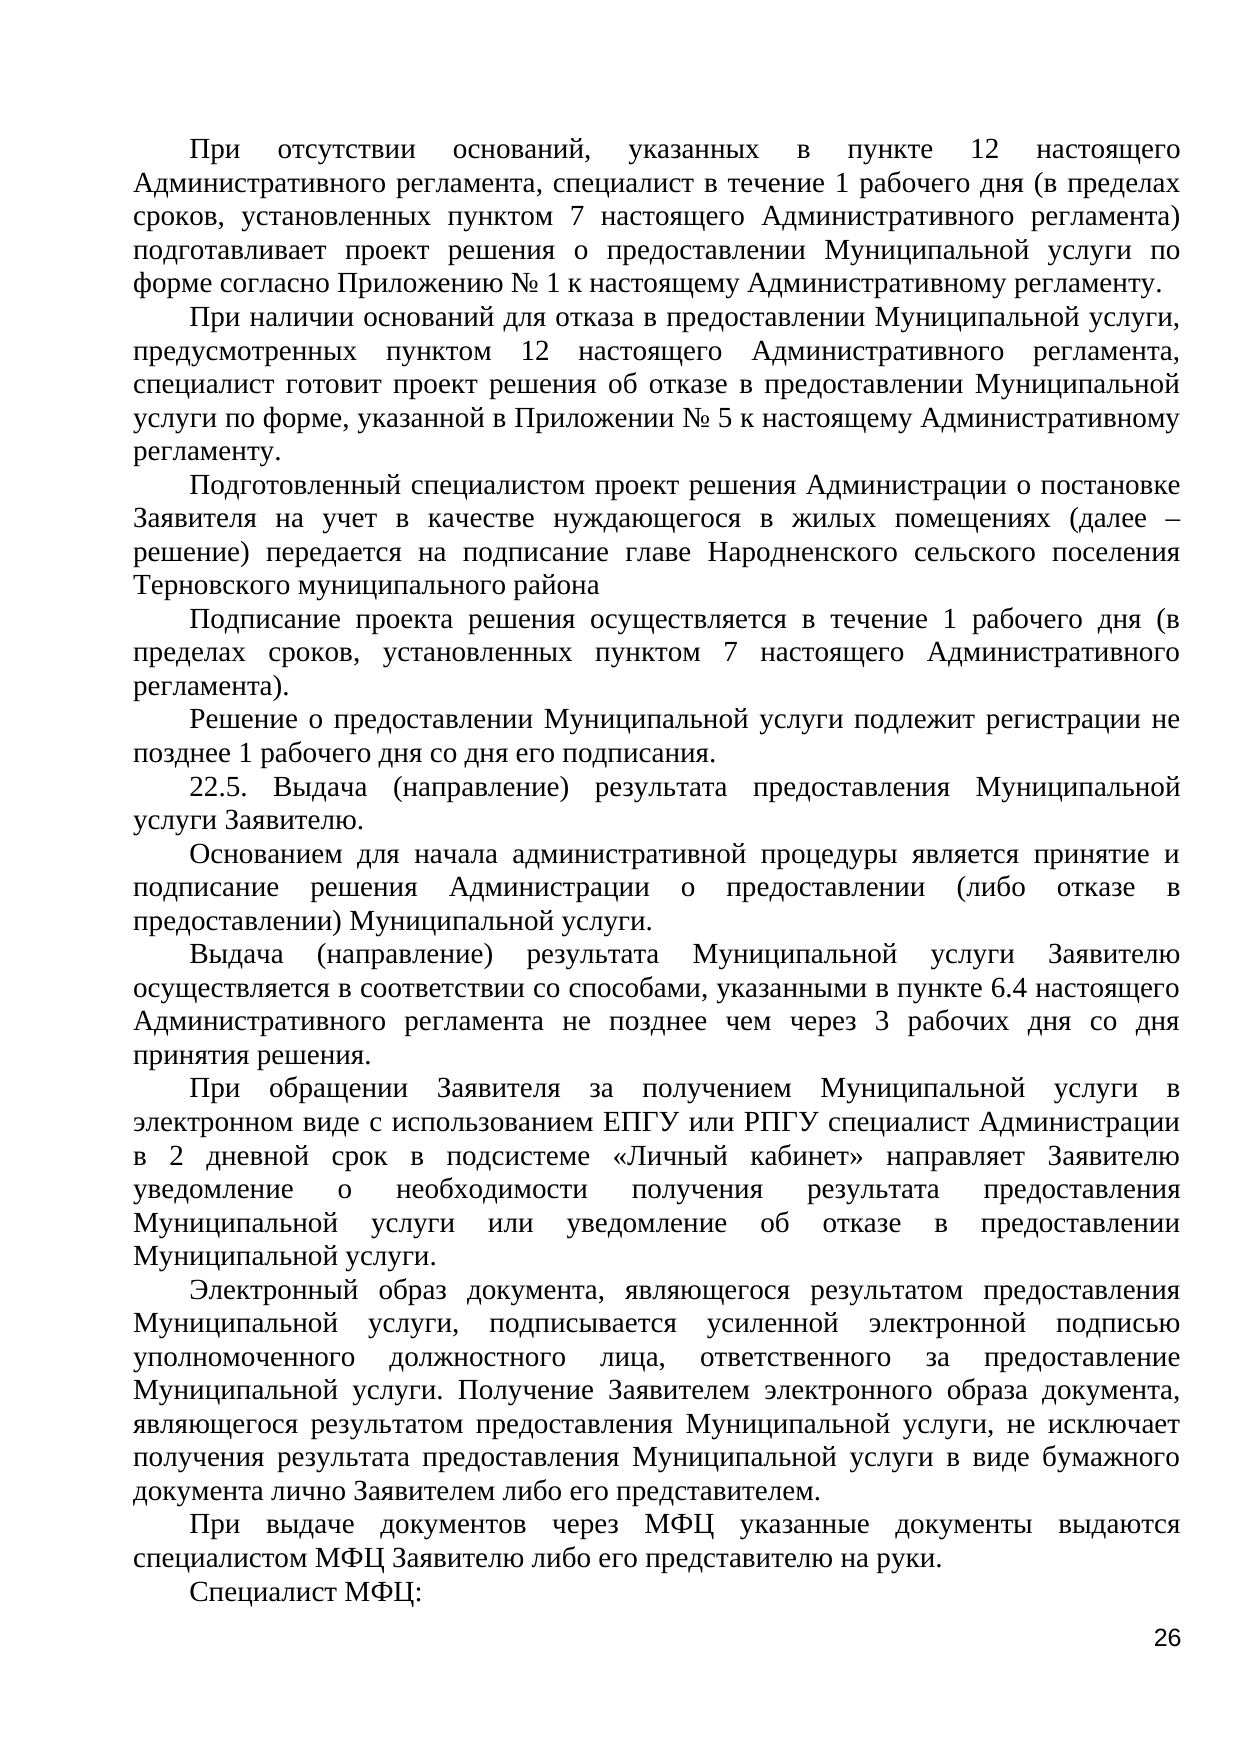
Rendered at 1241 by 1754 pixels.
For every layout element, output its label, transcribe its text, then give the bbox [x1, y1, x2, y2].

text Специалист МФЦ: [133, 1574, 1181, 1607]
text Решение о предоставлении Муниципальной услуги подлежит регистрации не позднее 1 рабочего дня со дня его подписания. [133, 702, 1181, 769]
text При обращении Заявителя за получением Муниципальной услуги в электронном виде с использованием ЕПГУ или РПГУ специалист Администрации в 2 дневной срок в подсистеме «Личный кабинет» направляет Заявителю уведомление о необходимости получения результата предоставления Муниципальной услуги или уведомление об отказе в предоставлении Муниципальной услуги. [133, 1071, 1181, 1272]
text Основанием для начала административной процедуры является принятие и подписание решения Администрации о предоставлении (либо отказе в предоставлении) Муниципальной услуги. [133, 836, 1181, 936]
text 22.5. Выдача (направление) результата предоставления Муниципальной услуги Заявителю. [133, 769, 1181, 836]
text При выдаче документов через МФЦ указанные документы выдаются специалистом МФЦ Заявителю либо его представителю на руки. [133, 1507, 1181, 1574]
text Выдача (направление) результата Муниципальной услуги Заявителю осуществляется в соответствии со способами, указанными в пункте 6.4 настоящего Административного регламента не позднее чем через 3 рабочих дня со дня принятия решения. [133, 936, 1181, 1071]
text При наличии оснований для отказа в предоставлении Муниципальной услуги, предусмотренных пунктом 12 настоящего Административного регламента, специалист готовит проект решения об отказе в предоставлении Муниципальной услуги по форме, указанной в Приложении № 5 к настоящему Административному регламенту. [133, 299, 1181, 467]
text Подготовленный специалистом проект решения Администрации о постановке Заявителя на учет в качестве нуждающегося в жилых помещениях (далее – решение) передается на подписание главе Народненского сельского поселения Терновского муниципального района [133, 467, 1181, 601]
text Подписание проекта решения осуществляется в течение 1 рабочего дня (в пределах сроков, установленных пунктом 7 настоящего Административного регламента). [133, 601, 1181, 702]
text Электронный образ документа, являющегося результатом предоставления Муниципальной услуги, подписывается усиленной электронной подписью уполномоченного должностного лица, ответственного за предоставление Муниципальной услуги. Получение Заявителем электронного образа документа, являющегося результатом предоставления Муниципальной услуги, не исключает получения результата предоставления Муниципальной услуги в виде бумажного документа лично Заявителем либо его представителем. [133, 1272, 1181, 1507]
text При отсутствии оснований, указанных в пункте 12 настоящего Административного регламента, специалист в течение 1 рабочего дня (в пределах сроков, установленных пунктом 7 настоящего Административного регламента) подготавливает проект решения о предоставлении Муниципальной услуги по форме согласно Приложению № 1 к настоящему Административному регламенту. [133, 131, 1181, 299]
